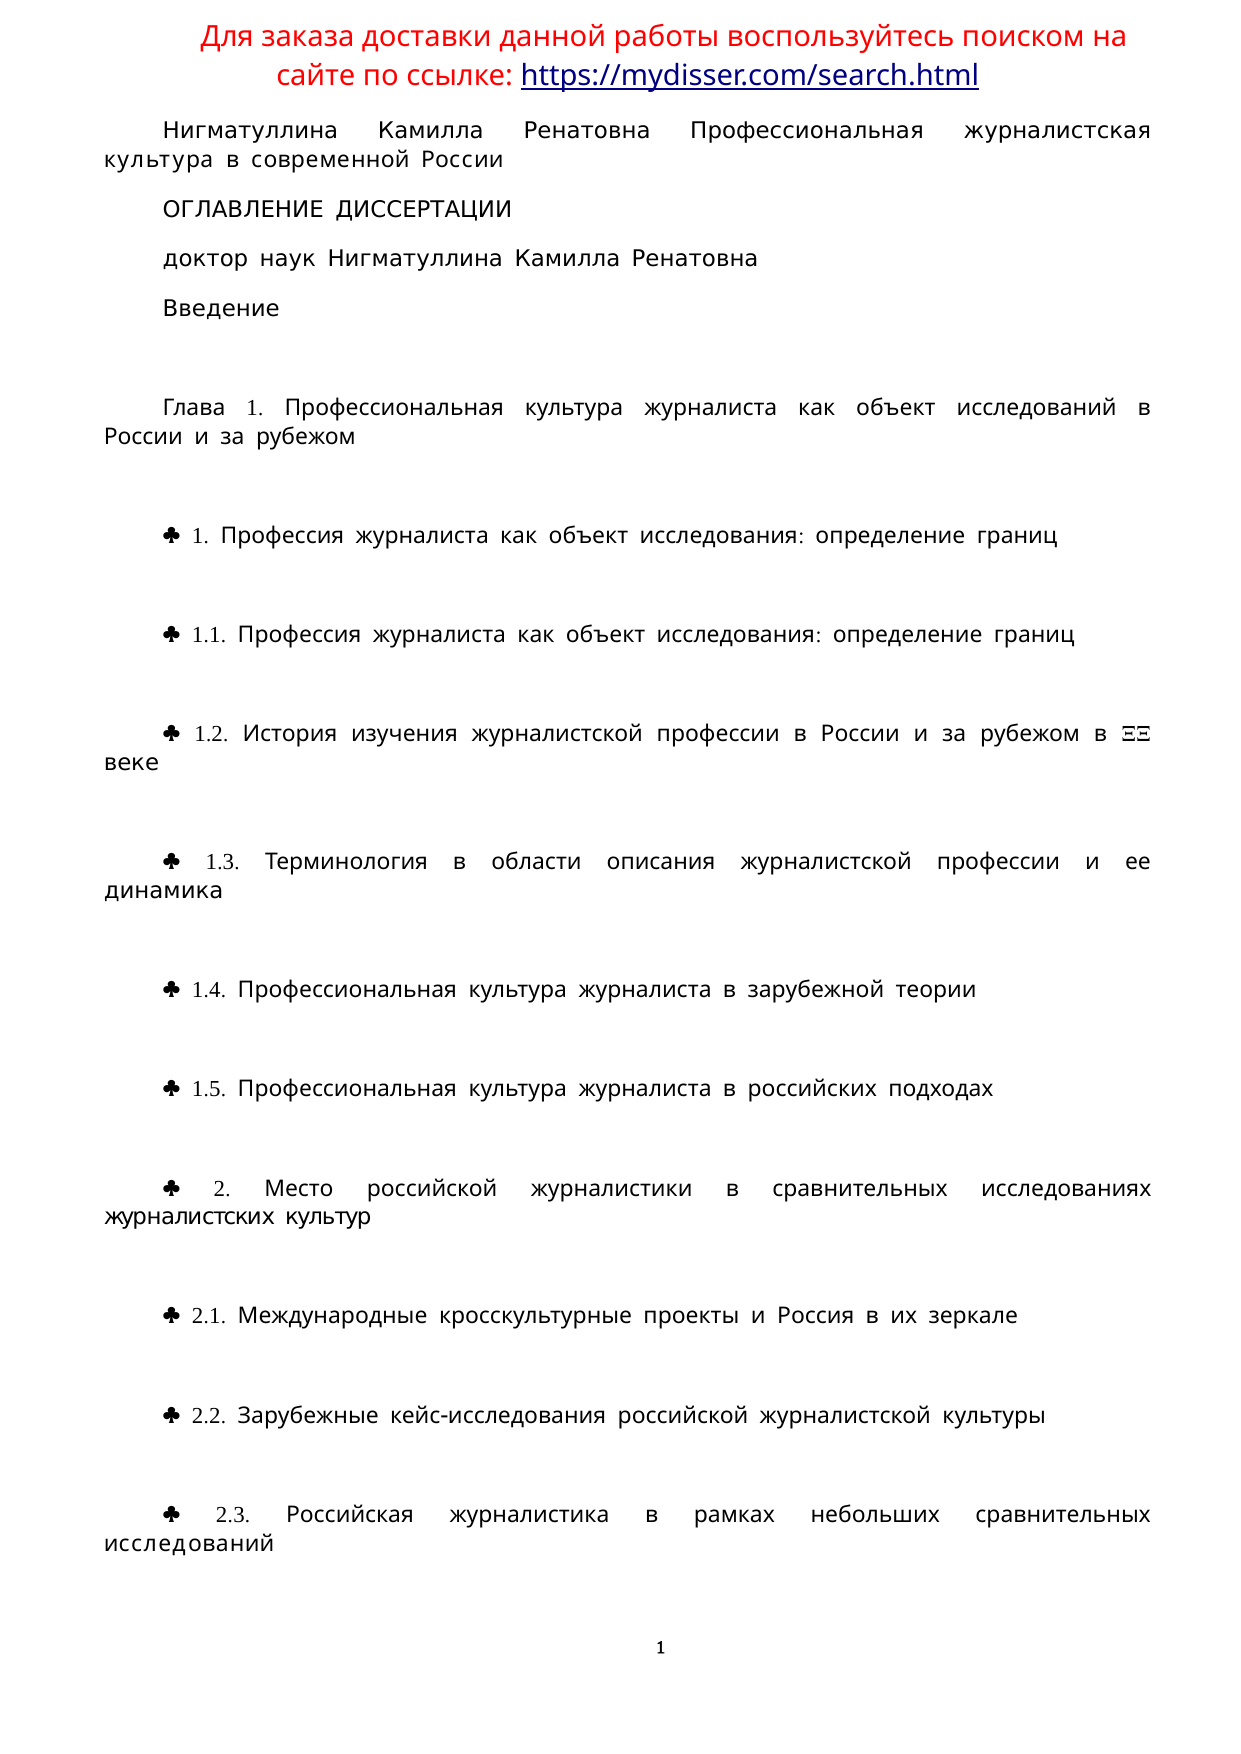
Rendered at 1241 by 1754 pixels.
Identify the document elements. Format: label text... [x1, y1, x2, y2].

text § 2.3. Российская журналистика в рамках небольших сравнительных исследований [103, 1498, 1152, 1556]
text ОГЛАВЛЕНИЕ ДИССЕРТАЦИИ [103, 193, 1152, 222]
text § 1.4. Профессиональная культура журналиста в зарубежной теории [103, 974, 1152, 1002]
text § 1.5. Профессиональная культура журналиста в российских подходах [103, 1073, 1152, 1102]
text § 2.2. Зарубежные кейс-исследования российской журналистской культуры [103, 1399, 1152, 1428]
text Нигматуллина Камилла Ренатовна Профессиональная журналистская культура в современной России [103, 115, 1152, 172]
text § 1. Профессия журналиста как объект исследования: определение границ [103, 519, 1152, 548]
text § 1.3. Терминология в области описания журналистской профессии и ее динамика [103, 846, 1152, 903]
text § 2. Место российской журналистики в сравнительных исследованиях журналистских культур [103, 1172, 1152, 1229]
text Введение [103, 292, 1152, 321]
text Глава 1. Профессиональная культура журналиста как объект исследований в России и за рубежом [103, 392, 1152, 449]
text § 2.1. Международные кросскультурные проекты и Россия в их зеркале [103, 1300, 1152, 1329]
text доктор наук Нигматуллина Камилла Ренатовна [103, 243, 1152, 272]
text § 1.1. Профессия журналиста как объект исследования: определение границ [103, 619, 1152, 647]
text § 1.2. История изучения журналистской профессии в России и за рубежом в XX веке [103, 718, 1152, 775]
